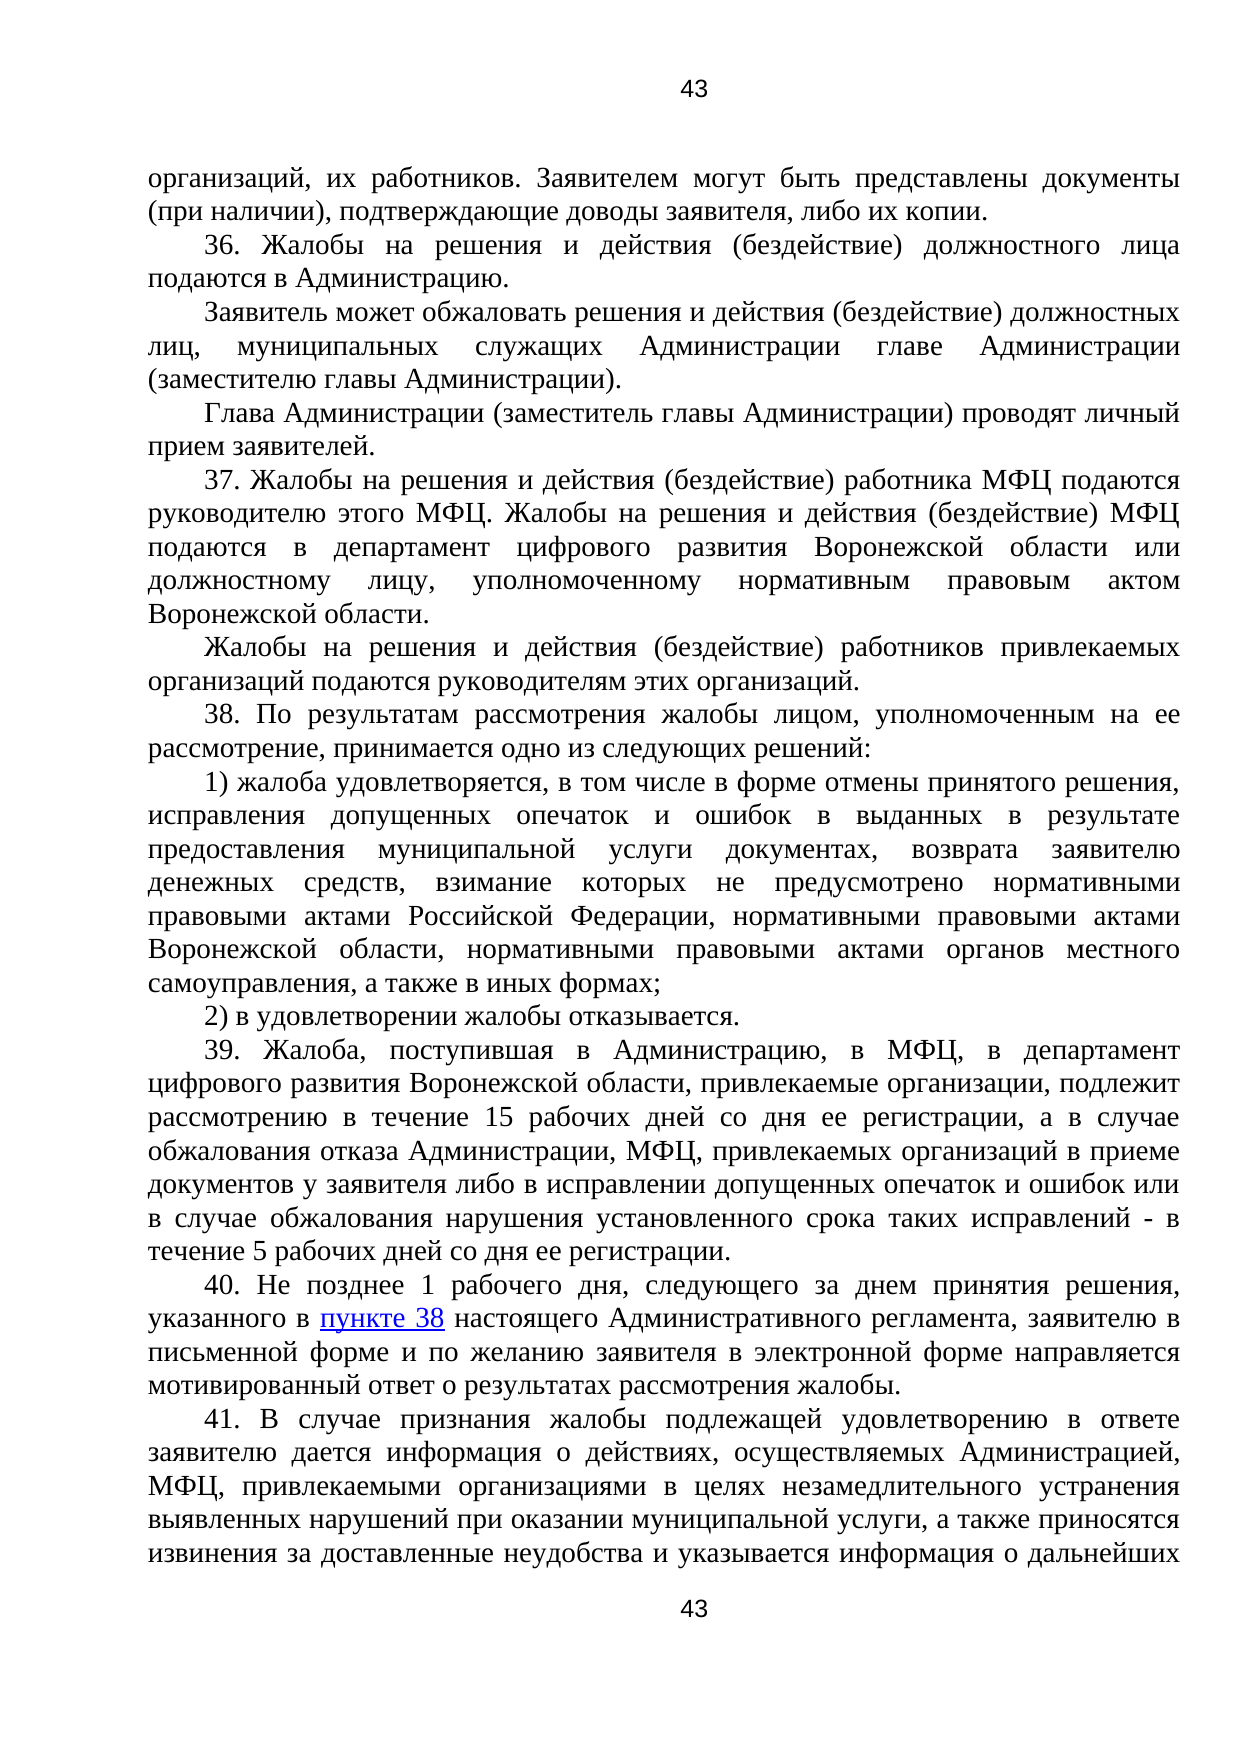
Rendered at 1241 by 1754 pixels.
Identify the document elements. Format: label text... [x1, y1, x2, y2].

text 39. Жалоба, поступившая в Администрацию, в МФЦ, в департамент цифрового развития Воронежской области, привлекаемые организации, подлежит рассмотрению в течение 15 рабочих дней со дня ее регистрации, а в случае обжалования отказа Администрации, МФЦ, привлекаемых организаций в приеме документов у заявителя либо в исправлении допущенных опечаток и ошибок или в случае обжалования нарушения установленного срока таких исправлений - в течение 5 рабочих дней со дня ее регистрации. [148, 1032, 1181, 1267]
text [148, 160, 1181, 227]
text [148, 1401, 1181, 1569]
text Глава Администрации (заместитель главы Администрации) проводят личный прием заявителей. [148, 395, 1181, 462]
text 38. По результатам рассмотрения жалобы лицом, уполномоченным на ее рассмотрение, принимается одно из следующих решений: [148, 697, 1181, 764]
text 37. Жалобы на решения и действия (бездействие) работника МФЦ подаются руководителю этого МФЦ. Жалобы на решения и действия (бездействие) МФЦ подаются в департамент цифрового развития Воронежской области или должностному лицу, уполномоченному нормативным правовым актом Воронежской области. [148, 462, 1181, 629]
text 1) жалоба удовлетворяется, в том числе в форме отмены принятого решения, исправления допущенных опечаток и ошибок в выданных в результате предоставления муниципальной услуги документах, возврата заявителю денежных средств, взимание которых не предусмотрено нормативными правовыми актами Российской Федерации, нормативными правовыми актами Воронежской области, нормативными правовыми актами органов местного самоуправления, а также в иных формах; [148, 764, 1181, 998]
text 40. Не позднее 1 рабочего дня, следующего за днем принятия решения, указанного в пункте 38 настоящего Административного регламента, заявителю в письменной форме и по желанию заявителя в электронной форме направляется мотивированный ответ о результатах рассмотрения жалобы. [148, 1267, 1181, 1401]
text 2) в удовлетворении жалобы отказывается. [148, 998, 1181, 1032]
text Заявитель может обжаловать решения и действия (бездействие) должностных лиц, муниципальных служащих Администрации главе Администрации (заместителю главы Администрации). [148, 294, 1181, 395]
text 36. Жалобы на решения и действия (бездействие) должностного лица подаются в Администрацию. [148, 227, 1181, 294]
text Жалобы на решения и действия (бездействие) работников привлекаемых организаций подаются руководителям этих организаций. [148, 629, 1181, 697]
